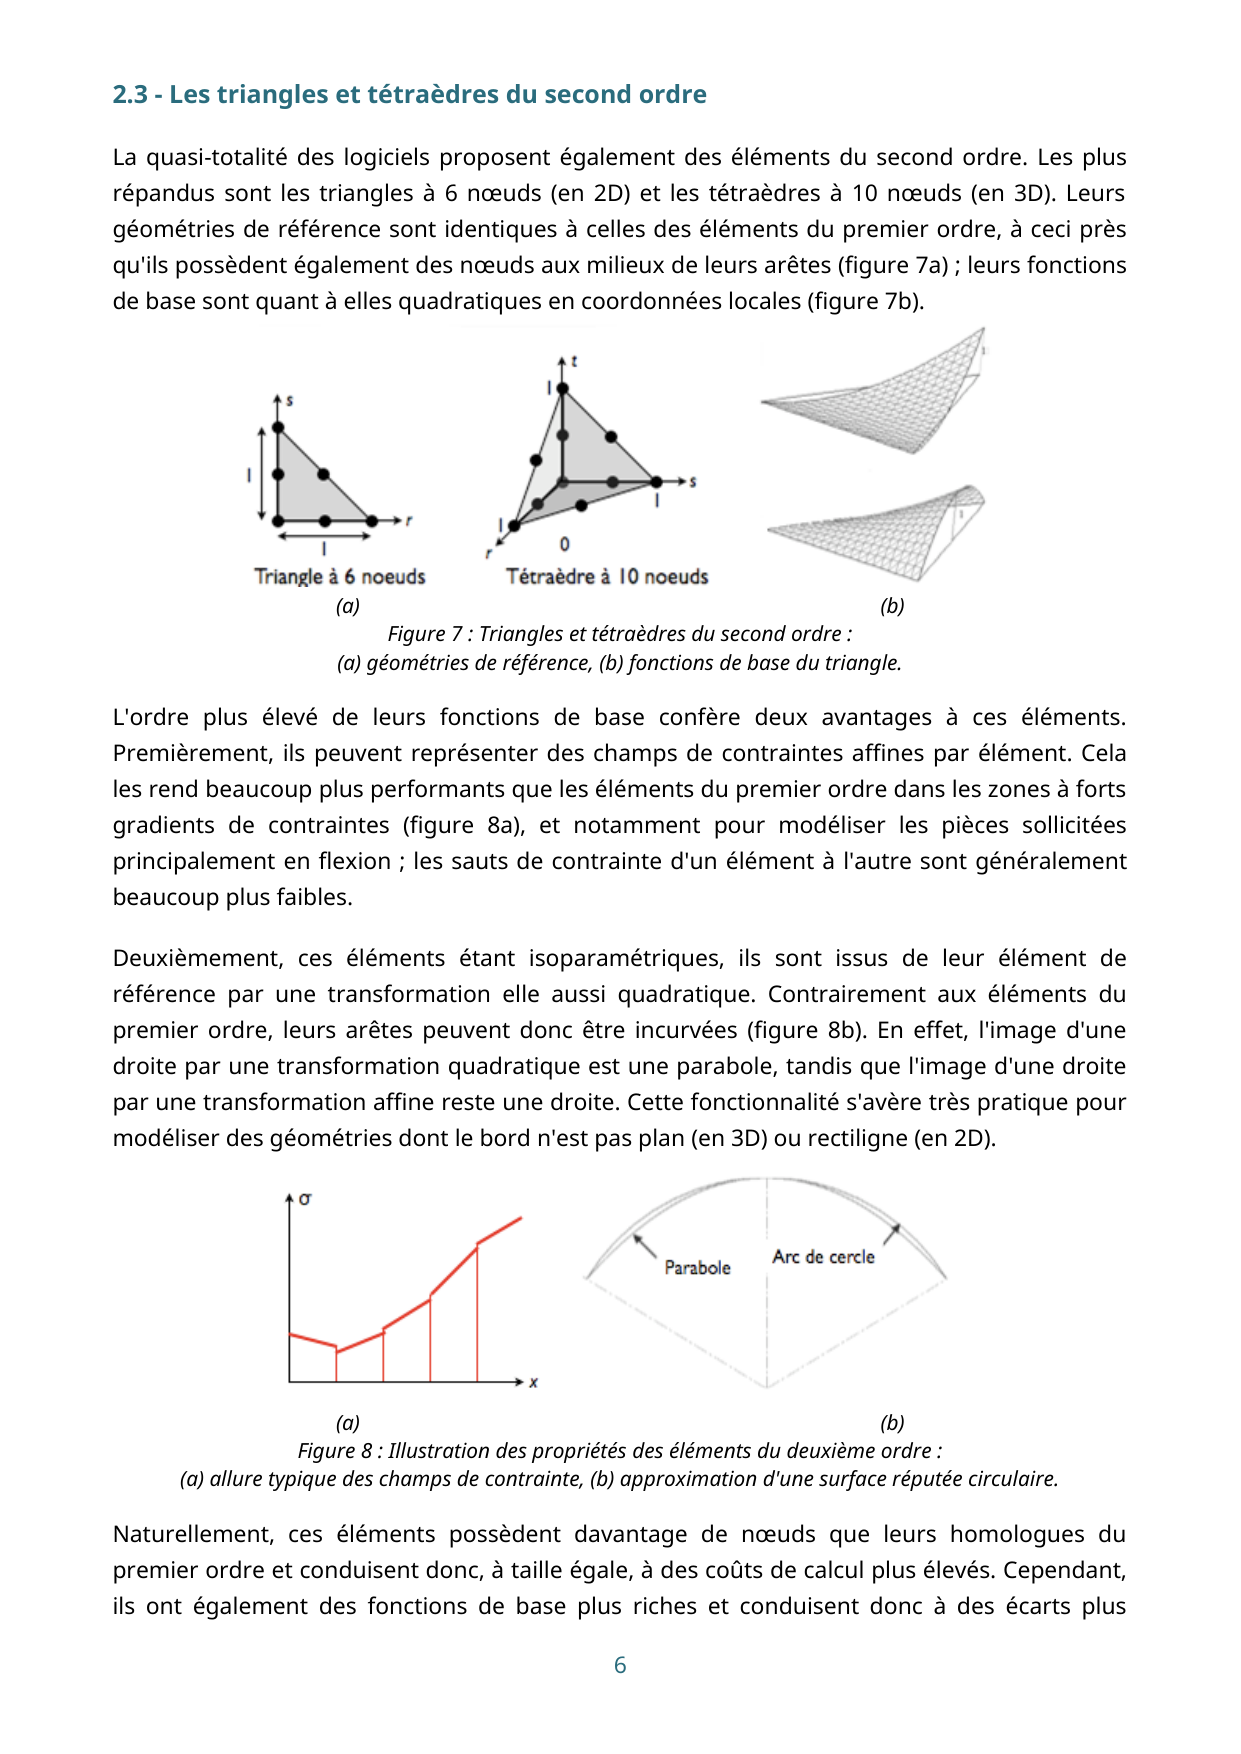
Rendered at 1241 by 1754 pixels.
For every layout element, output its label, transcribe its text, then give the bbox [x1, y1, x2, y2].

text (a) [112, 591, 583, 619]
subtitle 2.3 - Les triangles et tétraèdres du second ordre [112, 77, 1128, 111]
picture [244, 320, 996, 587]
text (b) [657, 1408, 1128, 1436]
picture [282, 1170, 959, 1391]
text (b) [657, 591, 1128, 619]
text Deuxièmement, ces éléments étant isoparamétriques, ils sont issus de leur élément de référence par une transformation elle aussi quadratique. Contrairement aux éléments du premier ordre, leurs arêtes peuvent donc être incurvées (figure 8b). En effet, l'image d'une droite par une transformation quadratique est une parabole, tandis que l'image d'une droite par une transformation affine reste une droite. Cette fonctionnalité s'avère très pratique pour modéliser des géométries dont le bord n'est pas plan (en 3D) ou rectiligne (en 2D). [112, 942, 1128, 1153]
text L'ordre plus élevé de leurs fonctions de base confère deux avantages à ces éléments. Premièrement, ils peuvent représenter des champs de contraintes affines par élément. Cela les rend beaucoup plus performants que les éléments du premier ordre dans les zones à forts gradients de contraintes (figure 8a), et notamment pour modéliser les pièces sollicitées principalement en flexion ; les sauts de contrainte d'un élément à l'autre sont généralement beaucoup plus faibles. [112, 701, 1128, 912]
text Figure 7 : Triangles et tétraèdres du second ordre : [112, 619, 1128, 648]
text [112, 1518, 1128, 1621]
text (a) allure typique des champs de contrainte, (b) approximation d'une surface réputée circulaire. [112, 1464, 1128, 1493]
text (a) [112, 1408, 583, 1436]
text Figure 8 : Illustration des propriétés des éléments du deuxième ordre : [112, 1436, 1128, 1464]
text (a) géométries de référence, (b) fonctions de base du triangle. [112, 648, 1128, 676]
text La quasi-totalité des logiciels proposent également des éléments du second ordre. Les plus répandus sont les triangles à 6 nœuds (en 2D) et les tétraèdres à 10 nœuds (en 3D). Leurs géométries de référence sont identiques à celles des éléments du premier ordre, à ceci près qu'ils possèdent également des nœuds aux milieux de leurs arêtes (figure 7a) ; leurs fonctions de base sont quant à elles quadratiques en coordonnées locales (figure 7b). [112, 141, 1128, 316]
